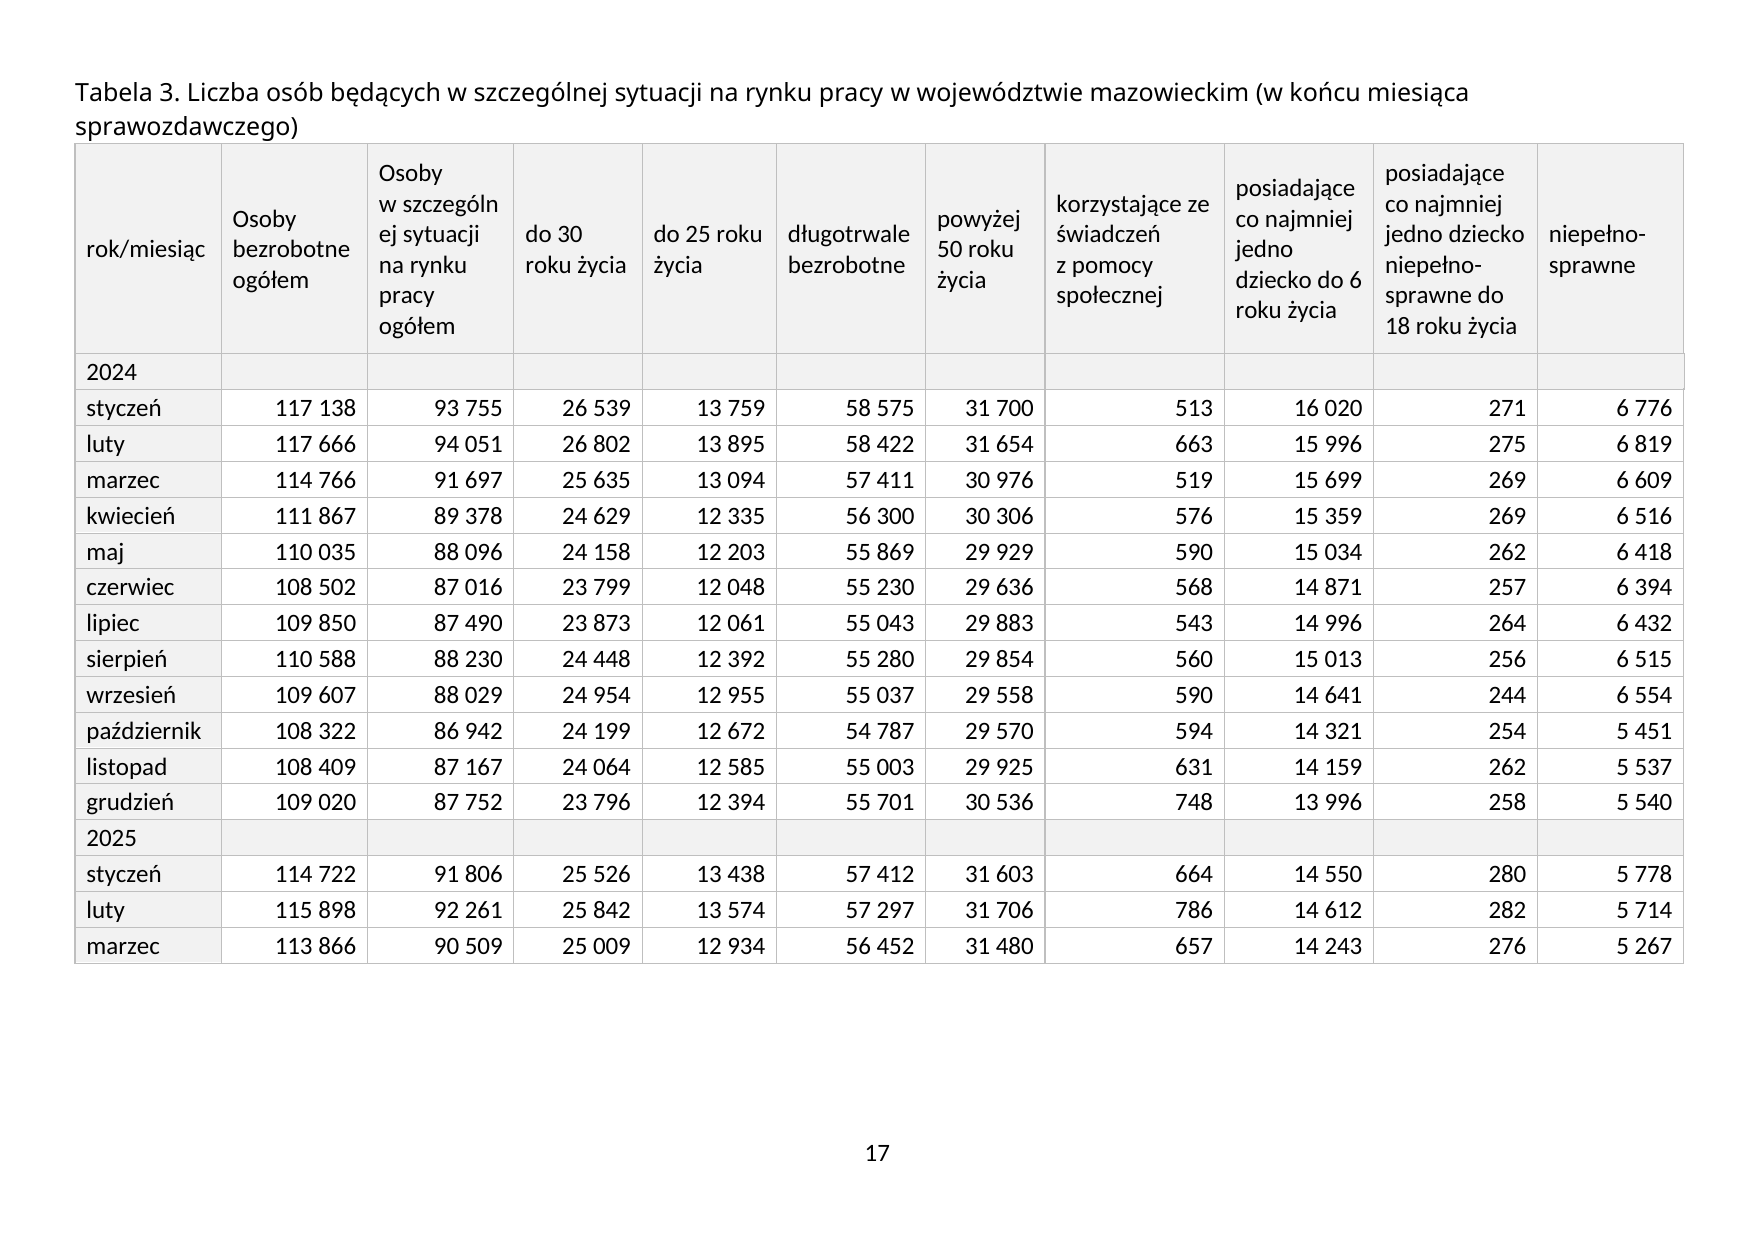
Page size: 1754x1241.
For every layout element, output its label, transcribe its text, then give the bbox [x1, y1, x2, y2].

table_cell [1225, 820, 1373, 855]
table_cell 54 787 [777, 713, 925, 747]
table_cell 14 243 [1225, 928, 1373, 962]
table_cell kwiecień [76, 498, 221, 532]
table_cell [926, 820, 1044, 855]
table_cell 86 942 [368, 713, 513, 747]
table_cell 23 796 [514, 784, 642, 819]
table_cell [777, 354, 925, 389]
table_cell 24 158 [514, 534, 642, 568]
table_header posiadające co najmniej jedno dziecko niepełno-sprawne do 18 roku życia [1374, 144, 1537, 353]
table_cell 91 697 [368, 462, 513, 497]
table_cell 55 230 [777, 569, 925, 604]
table_cell 58 422 [777, 426, 925, 461]
table_cell 89 378 [368, 498, 513, 532]
table_cell 93 755 [368, 390, 513, 425]
table_cell [777, 820, 925, 855]
table_cell 786 [1046, 892, 1224, 927]
table_header rok/miesiąc [76, 144, 221, 353]
table_cell styczeń [76, 856, 221, 891]
table_cell 14 641 [1225, 677, 1373, 712]
table_header korzystające ze świadczeń z pomocy społecznej [1046, 144, 1224, 353]
table_cell 657 [1046, 928, 1224, 962]
table_cell sierpień [76, 641, 221, 676]
table_cell 576 [1046, 498, 1224, 532]
table_cell czerwiec [76, 569, 221, 604]
table_cell 91 806 [368, 856, 513, 891]
table_cell [222, 354, 367, 389]
table_cell 58 575 [777, 390, 925, 425]
table_cell 748 [1046, 784, 1224, 819]
table_cell 108 322 [222, 713, 367, 747]
table_cell 24 448 [514, 641, 642, 676]
table_cell 88 096 [368, 534, 513, 568]
table_cell 560 [1046, 641, 1224, 676]
table_cell 13 895 [643, 426, 776, 461]
table_cell 12 203 [643, 534, 776, 568]
table_cell 55 280 [777, 641, 925, 676]
table_cell 109 020 [222, 784, 367, 819]
table_cell 31 654 [926, 426, 1044, 461]
table_cell 57 411 [777, 462, 925, 497]
table_cell 114 722 [222, 856, 367, 891]
table_cell 664 [1046, 856, 1224, 891]
table_cell 55 043 [777, 605, 925, 640]
table_cell 5 451 [1538, 713, 1683, 747]
table_cell [222, 820, 367, 855]
table_cell [1538, 820, 1683, 855]
table_cell [643, 354, 776, 389]
table_cell 13 759 [643, 390, 776, 425]
table_cell 276 [1374, 928, 1537, 962]
table_cell 110 035 [222, 534, 367, 568]
table_cell 57 412 [777, 856, 925, 891]
table_cell 12 934 [643, 928, 776, 962]
table_cell 519 [1046, 462, 1224, 497]
table_cell 30 536 [926, 784, 1044, 819]
table_cell 92 261 [368, 892, 513, 927]
table_cell [1225, 354, 1373, 389]
table_cell grudzień [76, 784, 221, 819]
table_cell 87 490 [368, 605, 513, 640]
table_cell 5 778 [1538, 856, 1683, 891]
table_cell 56 452 [777, 928, 925, 962]
table_cell 269 [1374, 498, 1537, 532]
table_cell 275 [1374, 426, 1537, 461]
table_cell 6 554 [1538, 677, 1683, 712]
table_cell 88 230 [368, 641, 513, 676]
table_cell 5 714 [1538, 892, 1683, 927]
table_cell 590 [1046, 534, 1224, 568]
table_cell 12 672 [643, 713, 776, 747]
table_cell 513 [1046, 390, 1224, 425]
table_cell listopad [76, 749, 221, 783]
table_cell 113 866 [222, 928, 367, 962]
table_cell 6 516 [1538, 498, 1683, 532]
table_cell 15 034 [1225, 534, 1373, 568]
table_cell 14 159 [1225, 749, 1373, 783]
table_cell 29 925 [926, 749, 1044, 783]
table_cell [926, 354, 1044, 389]
table_cell 109 607 [222, 677, 367, 712]
table_cell 55 869 [777, 534, 925, 568]
table_cell lipiec [76, 605, 221, 640]
table_cell 31 700 [926, 390, 1044, 425]
table_cell 87 167 [368, 749, 513, 783]
table_header długotrwale bezrobotne [777, 144, 925, 353]
table_cell 31 603 [926, 856, 1044, 891]
table_cell 15 699 [1225, 462, 1373, 497]
table_cell 87 016 [368, 569, 513, 604]
table_cell 244 [1374, 677, 1537, 712]
table_cell 29 558 [926, 677, 1044, 712]
table_cell 568 [1046, 569, 1224, 604]
table_cell 110 588 [222, 641, 367, 676]
table_cell 5 537 [1538, 749, 1683, 783]
table_cell 108 409 [222, 749, 367, 783]
table_cell 6 394 [1538, 569, 1683, 604]
table_cell 117 138 [222, 390, 367, 425]
table_cell październik [76, 713, 221, 747]
table_cell 12 048 [643, 569, 776, 604]
table_header powyżej 50 roku życia [926, 144, 1044, 353]
table_cell 23 873 [514, 605, 642, 640]
table_cell 262 [1374, 749, 1537, 783]
table_cell 12 585 [643, 749, 776, 783]
table_cell 6 432 [1538, 605, 1683, 640]
table_cell 55 037 [777, 677, 925, 712]
table_header Osoby w szczególnej sytuacji na rynku pracy ogółem [368, 144, 513, 353]
table_cell 29 570 [926, 713, 1044, 747]
table_cell 264 [1374, 605, 1537, 640]
table_cell 23 799 [514, 569, 642, 604]
table_cell [514, 820, 642, 855]
table_cell 115 898 [222, 892, 367, 927]
table_cell 109 850 [222, 605, 367, 640]
table_cell 108 502 [222, 569, 367, 604]
table_cell 256 [1374, 641, 1537, 676]
table_cell 282 [1374, 892, 1537, 927]
table_cell [1046, 354, 1224, 389]
table_cell 15 996 [1225, 426, 1373, 461]
table_header do 30 roku życia [514, 144, 642, 353]
table_cell luty [76, 426, 221, 461]
table_cell 29 929 [926, 534, 1044, 568]
table_cell 12 335 [643, 498, 776, 532]
table_cell 29 854 [926, 641, 1044, 676]
table_cell 13 094 [643, 462, 776, 497]
table_cell [514, 354, 642, 389]
table_header posiadające co najmniej jedno dziecko do 6 roku życia [1225, 144, 1373, 353]
table_cell 6 515 [1538, 641, 1683, 676]
table_cell 24 199 [514, 713, 642, 747]
table_cell [368, 354, 513, 389]
table_cell 6 819 [1538, 426, 1683, 461]
table_cell [643, 820, 776, 855]
table_cell 12 394 [643, 784, 776, 819]
table_cell 30 306 [926, 498, 1044, 532]
table_cell [368, 820, 513, 855]
table_cell 14 996 [1225, 605, 1373, 640]
table_cell 25 526 [514, 856, 642, 891]
table_cell styczeń [76, 390, 221, 425]
table_cell 14 321 [1225, 713, 1373, 747]
table_cell 26 539 [514, 390, 642, 425]
table_cell 12 392 [643, 641, 776, 676]
table_cell 29 636 [926, 569, 1044, 604]
table_cell 543 [1046, 605, 1224, 640]
table_cell wrzesień [76, 677, 221, 712]
table_cell 258 [1374, 784, 1537, 819]
table_cell 12 955 [643, 677, 776, 712]
table_cell 13 438 [643, 856, 776, 891]
table_cell marzec [76, 928, 221, 962]
table_cell maj [76, 534, 221, 568]
table_cell marzec [76, 462, 221, 497]
table_cell 262 [1374, 534, 1537, 568]
table_cell 14 871 [1225, 569, 1373, 604]
table_cell [1538, 354, 1684, 389]
table_cell 15 013 [1225, 641, 1373, 676]
table_cell 94 051 [368, 426, 513, 461]
table_cell 663 [1046, 426, 1224, 461]
table_cell 271 [1374, 390, 1537, 425]
table_header do 25 roku życia [643, 144, 776, 353]
table_cell 87 752 [368, 784, 513, 819]
table_cell 25 009 [514, 928, 642, 962]
table_cell 56 300 [777, 498, 925, 532]
table_cell 55 701 [777, 784, 925, 819]
table_cell 31 480 [926, 928, 1044, 962]
table_cell 88 029 [368, 677, 513, 712]
table_cell [1046, 820, 1224, 855]
table_cell 594 [1046, 713, 1224, 747]
table_cell 57 297 [777, 892, 925, 927]
table_cell 6 418 [1538, 534, 1683, 568]
table_cell 13 574 [643, 892, 776, 927]
table_cell 14 612 [1225, 892, 1373, 927]
table_cell 5 267 [1538, 928, 1683, 962]
table_header Osoby bezrobotne ogółem [222, 144, 367, 353]
table_cell 24 629 [514, 498, 642, 532]
table_cell luty [76, 892, 221, 927]
table_cell 14 550 [1225, 856, 1373, 891]
table_cell 13 996 [1225, 784, 1373, 819]
table_cell 25 635 [514, 462, 642, 497]
table_cell 111 867 [222, 498, 367, 532]
table_cell 254 [1374, 713, 1537, 747]
table_cell 631 [1046, 749, 1224, 783]
table_cell 90 509 [368, 928, 513, 962]
table_cell [1374, 354, 1537, 389]
table_cell 5 540 [1538, 784, 1683, 819]
table_cell 15 359 [1225, 498, 1373, 532]
table_cell 269 [1374, 462, 1537, 497]
table_cell [1374, 820, 1537, 855]
table_cell 114 766 [222, 462, 367, 497]
table_cell 55 003 [777, 749, 925, 783]
table_cell 30 976 [926, 462, 1044, 497]
table_cell 590 [1046, 677, 1224, 712]
table_cell 29 883 [926, 605, 1044, 640]
table_cell 257 [1374, 569, 1537, 604]
table_cell 16 020 [1225, 390, 1373, 425]
table_cell 24 064 [514, 749, 642, 783]
table_cell 25 842 [514, 892, 642, 927]
table_cell 12 061 [643, 605, 776, 640]
table_cell 2025 [76, 820, 221, 855]
subtitle Tabela 3. Liczba osób będących w szczególnej sytuacji na rynku pracy w województwie mazowieckim (w końcu miesiąca sprawozdawczego) [75, 75, 1679, 143]
table_header niepełno-sprawne [1538, 144, 1683, 353]
table_cell 26 802 [514, 426, 642, 461]
table_cell 6 776 [1538, 390, 1683, 425]
table_cell 6 609 [1538, 462, 1683, 497]
table_cell 280 [1374, 856, 1537, 891]
table_cell 2024 [76, 354, 221, 389]
table_cell 31 706 [926, 892, 1044, 927]
table_cell 117 666 [222, 426, 367, 461]
table_cell 24 954 [514, 677, 642, 712]
